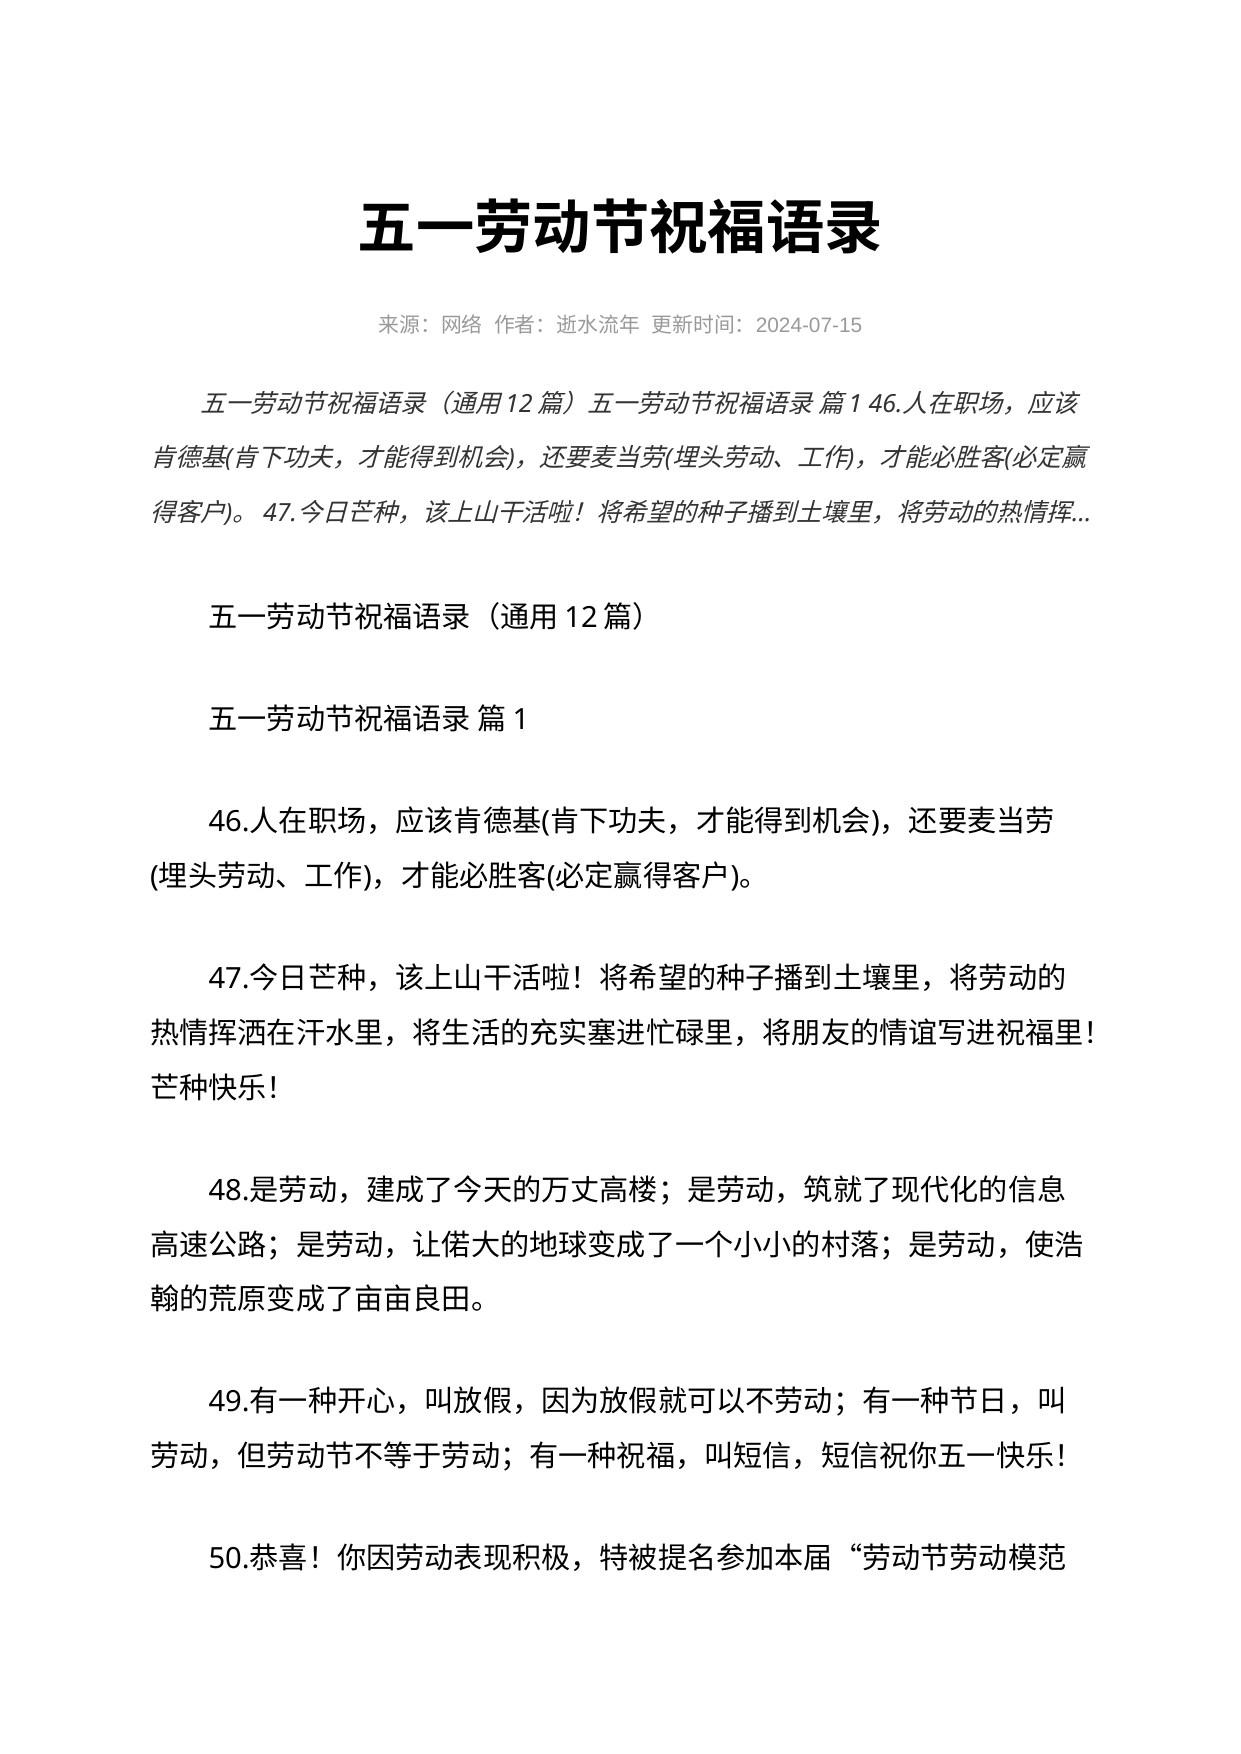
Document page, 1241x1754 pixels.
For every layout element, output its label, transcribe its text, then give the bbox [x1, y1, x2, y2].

text 五一劳动节祝福语录（通用12篇）五一劳动节祝福语录 篇1 46.人在职场，应该肯德基(肯下功夫，才能得到机会)，还要麦当劳(埋头劳动、工作)，才能必胜客(必定赢得客户)。 47.今日芒种，该上山干活啦！将希望的种子播到土壤里，将劳动的热情挥... [150, 383, 1090, 528]
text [150, 1534, 1090, 1577]
text 五一劳动节祝福语录 篇1 [150, 695, 1090, 738]
text 49.有一种开心，叫放假，因为放假就可以不劳动；有一种节日，叫劳动，但劳动节不等于劳动；有一种祝福，叫短信，短信祝你五一快乐！ [150, 1378, 1090, 1475]
text 来源：网络 作者：逝水流年 更新时间：2024-07-15 [150, 313, 1090, 337]
text 48.是劳动，建成了今天的万丈高楼；是劳动，筑就了现代化的信息高速公路；是劳动，让偌大的地球变成了一个小小的村落；是劳动，使浩翰的荒原变成了亩亩良田。 [150, 1166, 1090, 1318]
text 五一劳动节祝福语录（通用12篇） [150, 593, 1090, 636]
subtitle 五一劳动节祝福语录 [150, 181, 1090, 266]
text 47.今日芒种，该上山干活啦！将希望的种子播到土壤里，将劳动的热情挥洒在汗水里，将生活的充实塞进忙碌里，将朋友的情谊写进祝福里！芒种快乐！ [150, 954, 1090, 1107]
text 46.人在职场，应该肯德基(肯下功夫，才能得到机会)，还要麦当劳(埋头劳动、工作)，才能必胜客(必定赢得客户)。 [150, 797, 1090, 895]
